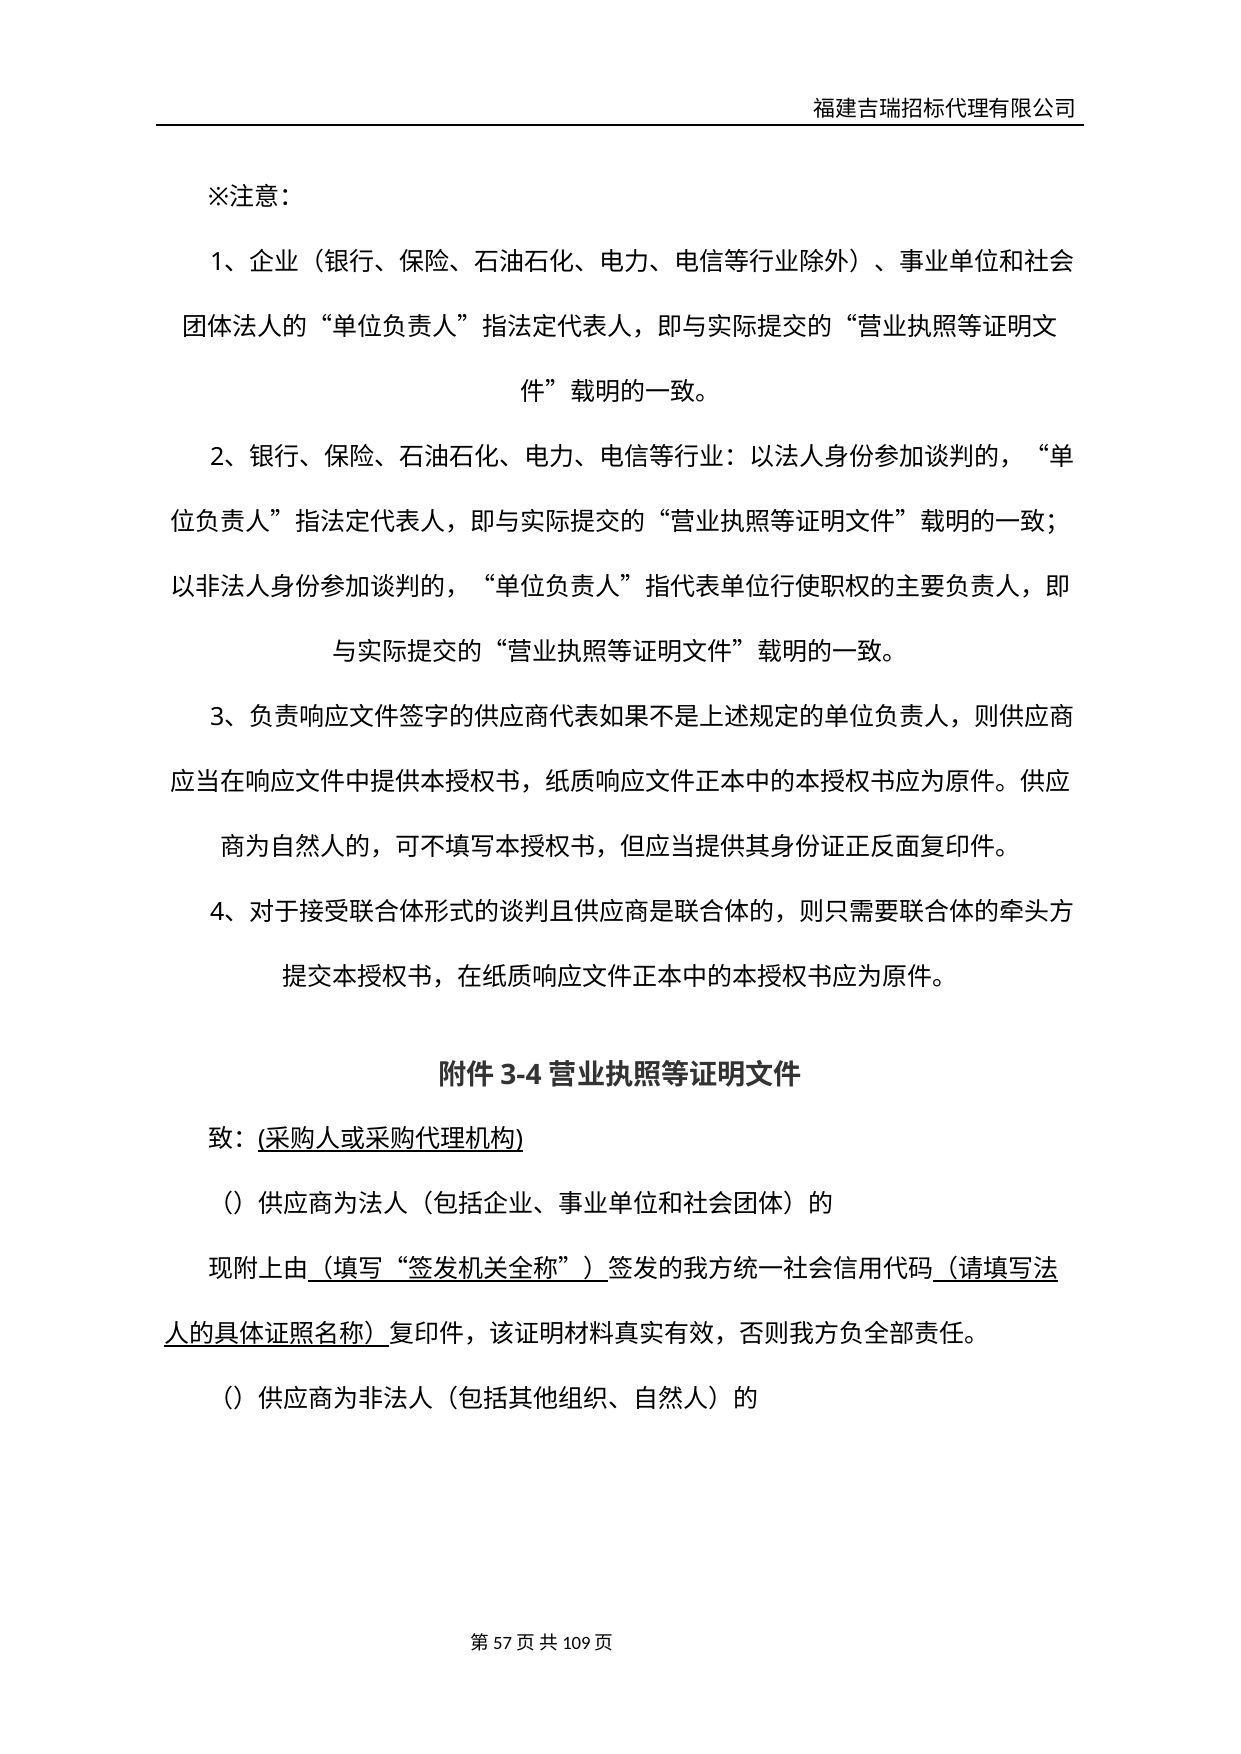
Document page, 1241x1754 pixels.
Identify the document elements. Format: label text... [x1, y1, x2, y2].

subtitle 附件3-4 营业执照等证明文件 [164, 1039, 1076, 1104]
text 4、对于接受联合体形式的谈判且供应商是联合体的，则只需要联合体的牵头方提交本授权书，在纸质响应文件正本中的本授权书应为原件。 [164, 877, 1076, 1007]
text 2、银行、保险、石油石化、电力、电信等行业：以法人身份参加谈判的，“单位负责人”指法定代表人，即与实际提交的“营业执照等证明文件”载明的一致；以非法人身份参加谈判的，“单位负责人”指代表单位行使职权的主要负责人，即与实际提交的“营业执照等证明文件”载明的一致。 [164, 422, 1076, 682]
text 现附上由（填写“签发机关全称”）签发的我方统一社会信用代码（请填写法人的具体证照名称）复印件，该证明材料真实有效，否则我方负全部责任。 [164, 1234, 1076, 1364]
text （）供应商为法人（包括企业、事业单位和社会团体）的 [164, 1169, 1076, 1234]
text （）供应商为非法人（包括其他组织、自然人）的 [164, 1364, 1076, 1429]
text ※注意： [164, 162, 1076, 227]
text 致：(采购人或采购代理机构) [164, 1104, 1076, 1169]
text 3、负责响应文件签字的供应商代表如果不是上述规定的单位负责人，则供应商应当在响应文件中提供本授权书，纸质响应文件正本中的本授权书应为原件。供应商为自然人的，可不填写本授权书，但应当提供其身份证正反面复印件。 [164, 682, 1076, 877]
text 1、企业（银行、保险、石油石化、电力、电信等行业除外）、事业单位和社会团体法人的“单位负责人”指法定代表人，即与实际提交的“营业执照等证明文件”载明的一致。 [164, 227, 1076, 422]
